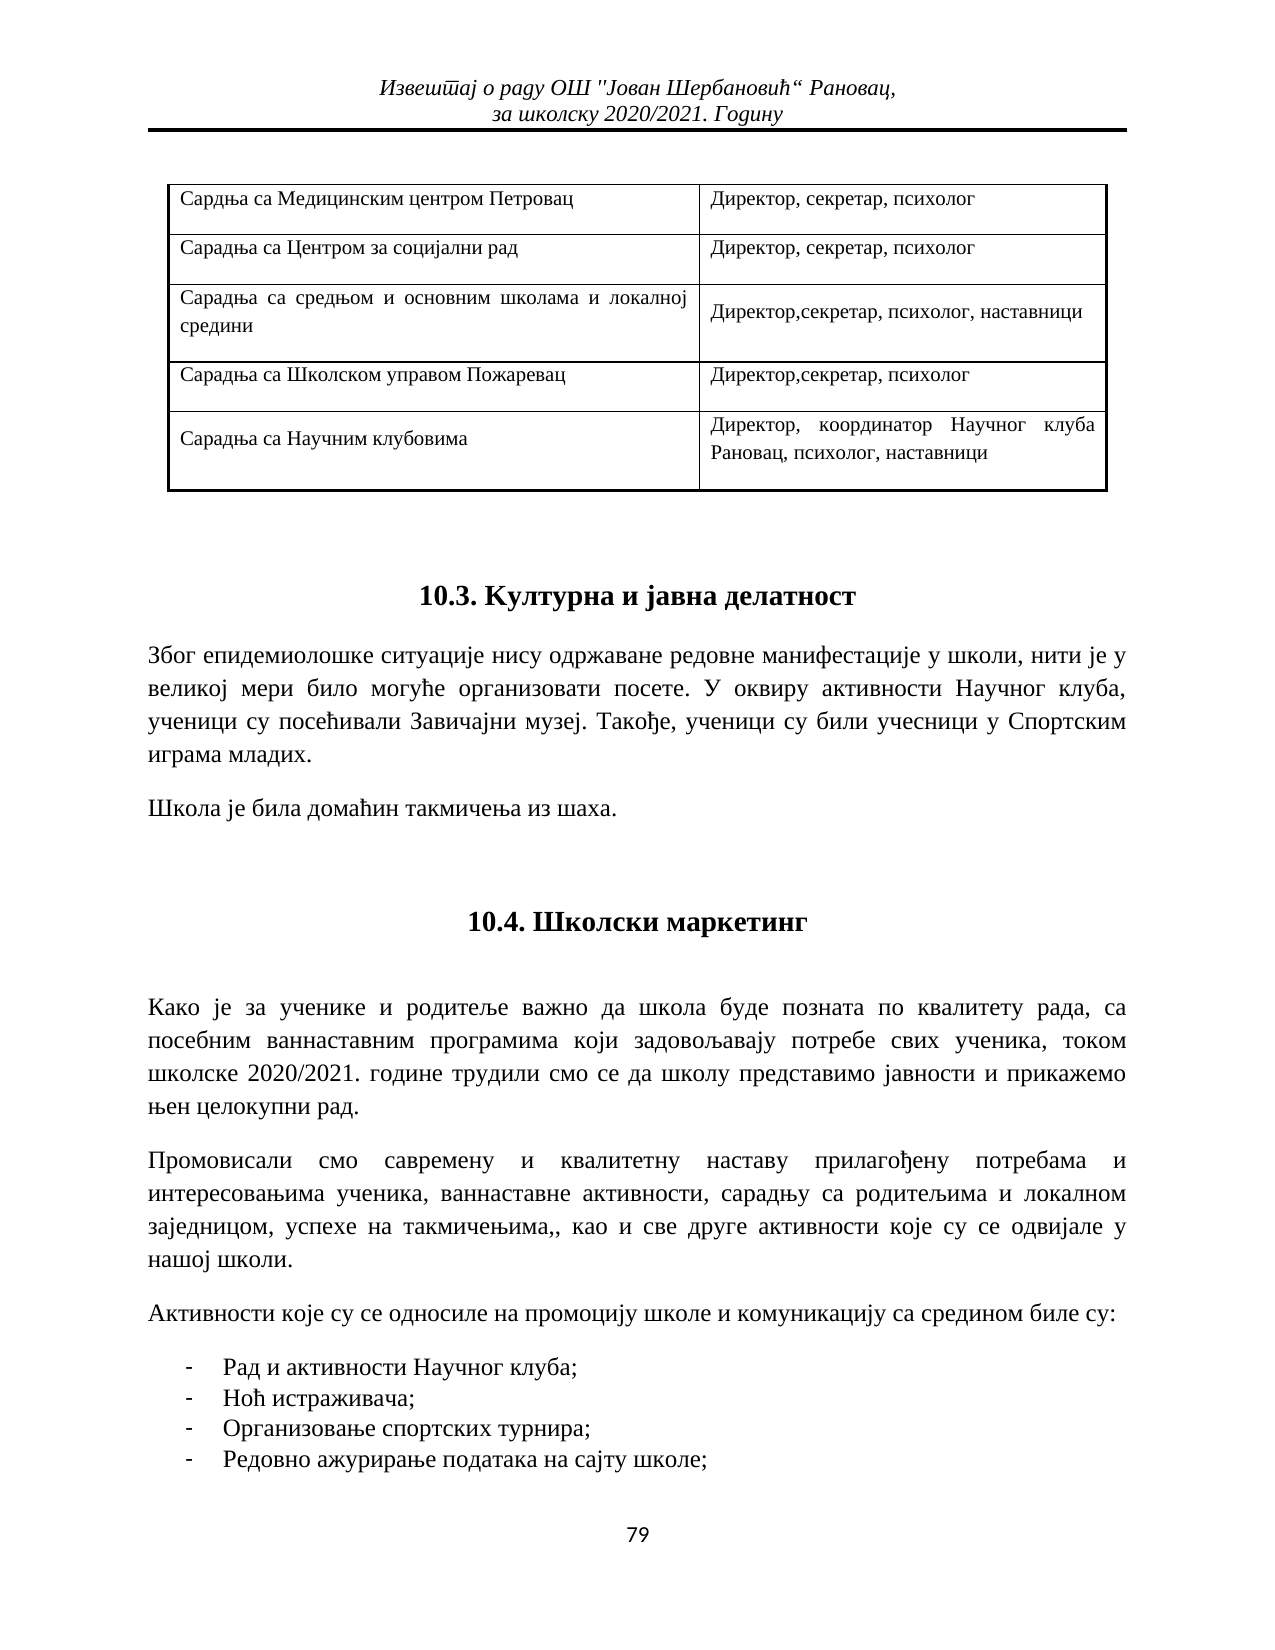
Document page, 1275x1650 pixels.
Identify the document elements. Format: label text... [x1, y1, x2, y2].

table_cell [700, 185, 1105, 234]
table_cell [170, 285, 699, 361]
text Школа је била домаћин такмичења из шаха. [148, 793, 1127, 822]
text Због епидемиолошке ситуације нису одржаване редовне манифестације у школи, нити је у великој мери било могуће организовати посете. У оквиру активности Научног клуба, ученици су посећивали Завичајни музеј. Такође, ученици су били учесници у Спортским играма младих. [148, 640, 1127, 768]
text Промовисали смо савремену и квалитетну наставу прилагођену потребама и интересовањима ученика, ваннаставне активности, сарадњу са родитељима и локалном заједницом, успехе на такмичењима,, као и све друге активности које су се одвијале у нашој школи. [148, 1145, 1127, 1273]
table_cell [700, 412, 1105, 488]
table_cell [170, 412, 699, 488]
text Активности које су се односиле на промоцију школе и комуникацију са средином биле су: [148, 1298, 1127, 1326]
list Рад и активности Научног клуба; [185, 1352, 1127, 1382]
list Ноћ истраживача; [185, 1382, 1127, 1413]
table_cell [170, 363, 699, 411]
subtitle 10.3. Kултурна и јавна делатност [148, 578, 1127, 611]
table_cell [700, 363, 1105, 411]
list Организовање спортских турнира; [185, 1413, 1127, 1443]
subtitle 10.4. Школски маркетинг [148, 904, 1127, 938]
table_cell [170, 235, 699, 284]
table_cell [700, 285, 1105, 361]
list Редовно ажурирање података на сајту школе; [185, 1443, 1127, 1474]
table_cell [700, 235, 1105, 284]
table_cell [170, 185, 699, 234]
text Како је за ученике и родитеље важно да школа буде позната по квалитету рада, са посебним ваннаставним програмима који задовољавају потребе свих ученика, током школске 2020/2021. године трудили смо се да школу представимо јавности и прикажемо њен целокупни рад. [148, 992, 1127, 1120]
